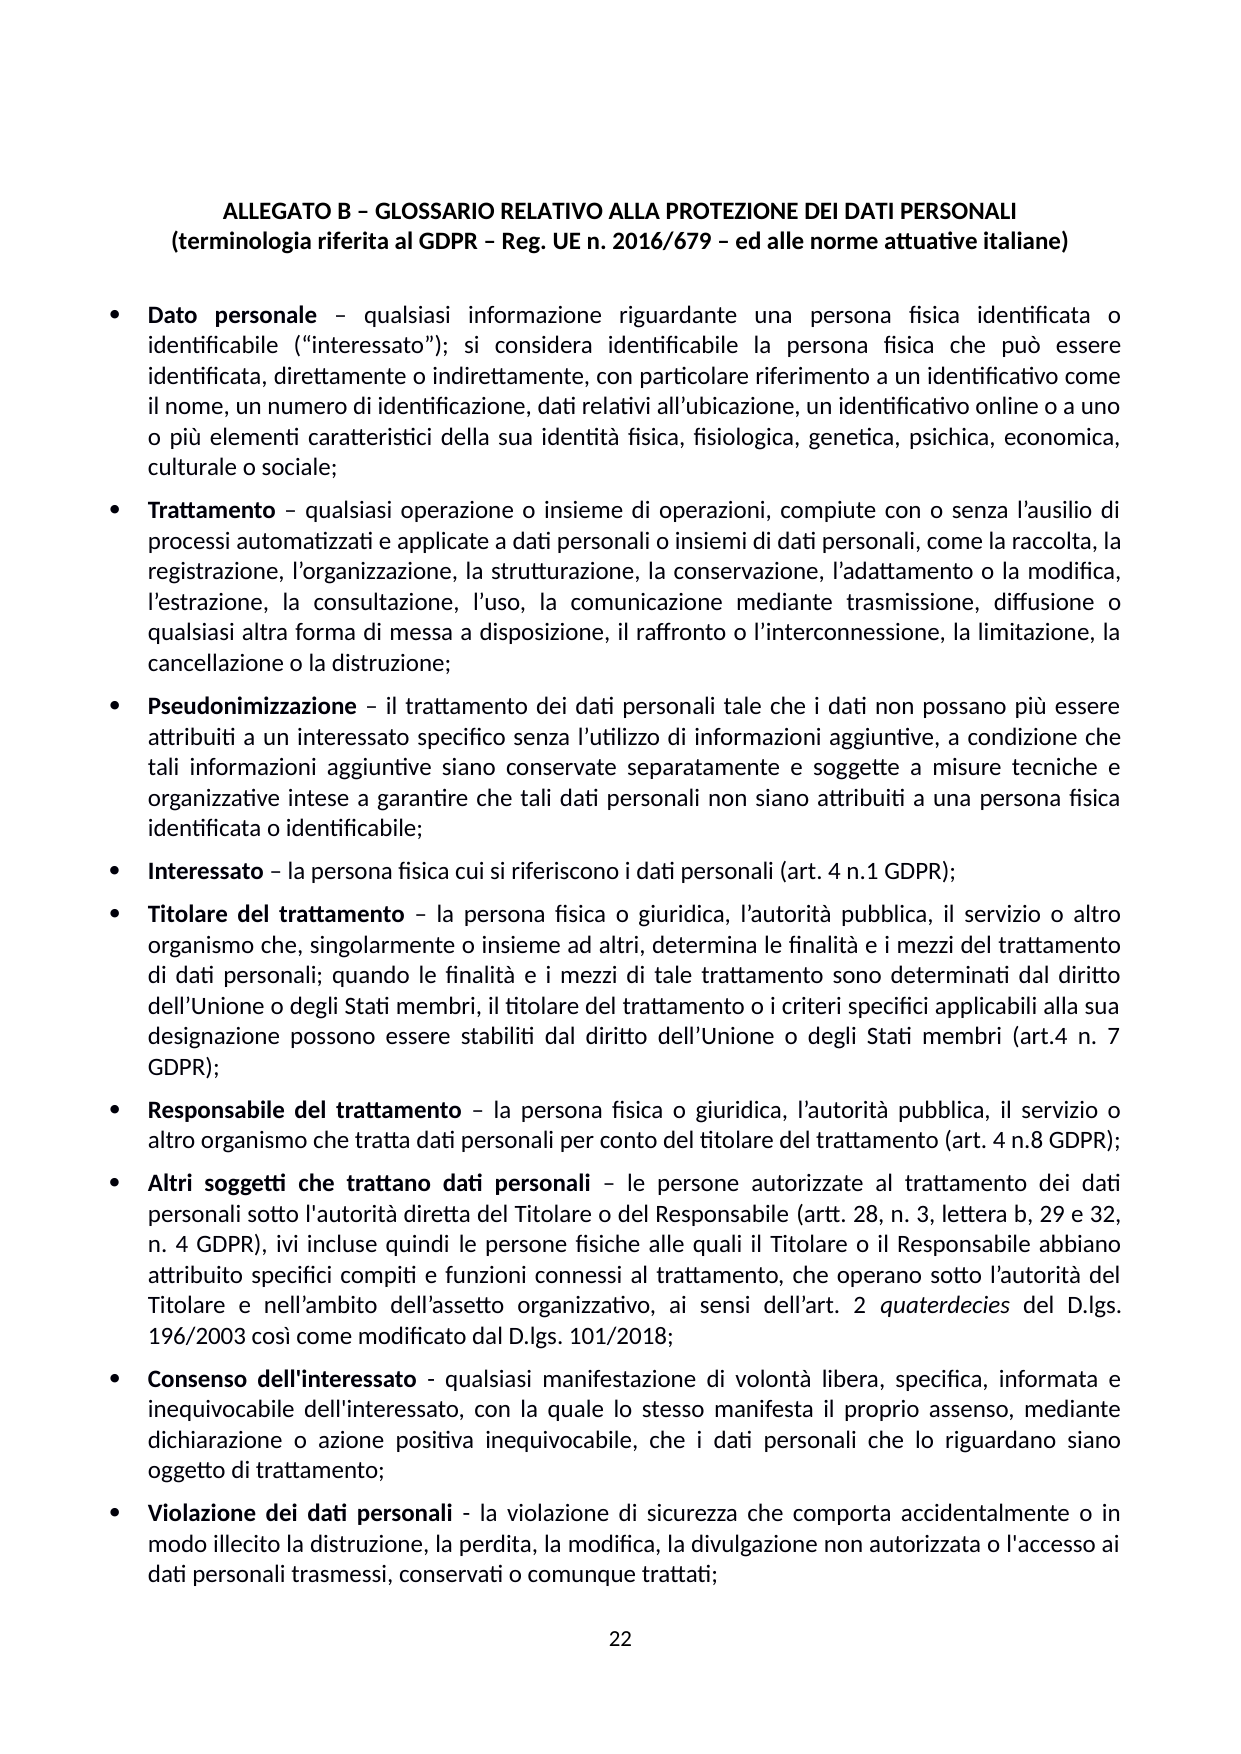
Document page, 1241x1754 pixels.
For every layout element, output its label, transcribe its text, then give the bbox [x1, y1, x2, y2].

list Violazione dei dati personali - la violazione di sicurezza che comporta accidentalmente o in modo illecito la distruzione, la perdita, la modifica, la divulgazione non autorizzata o l'accesso ai dati personali trasmessi, conservati o comunque trattati; [110, 1498, 1122, 1589]
list Dato personale – qualsiasi informazione riguardante una persona fisica identificata o identificabile (“interessato”); si considera identificabile la persona fisica che può essere identificata, direttamente o indirettamente, con particolare riferimento a un identificativo come il nome, un numero di identificazione, dati relativi all’ubicazione, un identificativo online o a uno o più elementi caratteristici della sua identità fisica, fisiologica, genetica, psichica, economica, culturale o sociale; [110, 299, 1122, 482]
list Interessato – la persona fisica cui si riferiscono i dati personali (art. 4 n.1 GDPR); [110, 855, 1122, 886]
text (terminologia riferita al GDPR – Reg. UE n. 2016/679 – ed alle norme attuative italiane) [118, 225, 1122, 256]
list Consenso dell'interessato - qualsiasi manifestazione di volontà libera, specifica, informata e inequivocabile dell'interessato, con la quale lo stesso manifesta il proprio assenso, mediante dichiarazione o azione positiva inequivocabile, che i dati personali che lo riguardano siano oggetto di trattamento; [110, 1363, 1122, 1485]
list Pseudonimizzazione – il trattamento dei dati personali tale che i dati non possano più essere attribuiti a un interessato specifico senza l’utilizzo di informazioni aggiuntive, a condizione che tali informazioni aggiuntive siano conservate separatamente e soggette a misure tecniche e organizzative intese a garantire che tali dati personali non siano attribuiti a una persona fisica identificata o identificabile; [110, 690, 1122, 843]
list Titolare del trattamento – la persona fisica o giuridica, l’autorità pubblica, il servizio o altro organismo che, singolarmente o insieme ad altri, determina le finalità e i mezzi del trattamento di dati personali; quando le finalità e i mezzi di tale trattamento sono determinati dal diritto dell’Unione o degli Stati membri, il titolare del trattamento o i criteri specifici applicabili alla sua designazione possono essere stabiliti dal diritto dell’Unione o degli Stati membri (art.4 n. 7 GDPR); [110, 898, 1122, 1081]
list Trattamento – qualsiasi operazione o insieme di operazioni, compiute con o senza l’ausilio di processi automatizzati e applicate a dati personali o insiemi di dati personali, come la raccolta, la registrazione, l’organizzazione, la strutturazione, la conservazione, l’adattamento o la modifica, l’estrazione, la consultazione, l’uso, la comunicazione mediante trasmissione, diffusione o qualsiasi altra forma di messa a disposizione, il raffronto o l’interconnessione, la limitazione, la cancellazione o la distruzione; [110, 494, 1122, 678]
list Altri soggetti che trattano dati personali – le persone autorizzate al trattamento dei dati personali sotto l'autorità diretta del Titolare o del Responsabile (artt. 28, n. 3, lettera b, 29 e 32, n. 4 GDPR), ivi incluse quindi le persone fisiche alle quali il Titolare o il Responsabile abbiano attribuito specifici compiti e funzioni connessi al trattamento, che operano sotto l’autorità del Titolare e nell’ambito dell’assetto organizzativo, ai sensi dell’art. 2 quaterdecies del D.lgs. 196/2003 così come modificato dal D.lgs. 101/2018; [110, 1167, 1122, 1351]
list Responsabile del trattamento – la persona fisica o giuridica, l’autorità pubblica, il servizio o altro organismo che tratta dati personali per conto del titolare del trattamento (art. 4 n.8 GDPR); [110, 1094, 1122, 1155]
text ALLEGATO B – GLOSSARIO RELATIVO ALLA PROTEZIONE DEI DATI PERSONALI [118, 195, 1122, 225]
